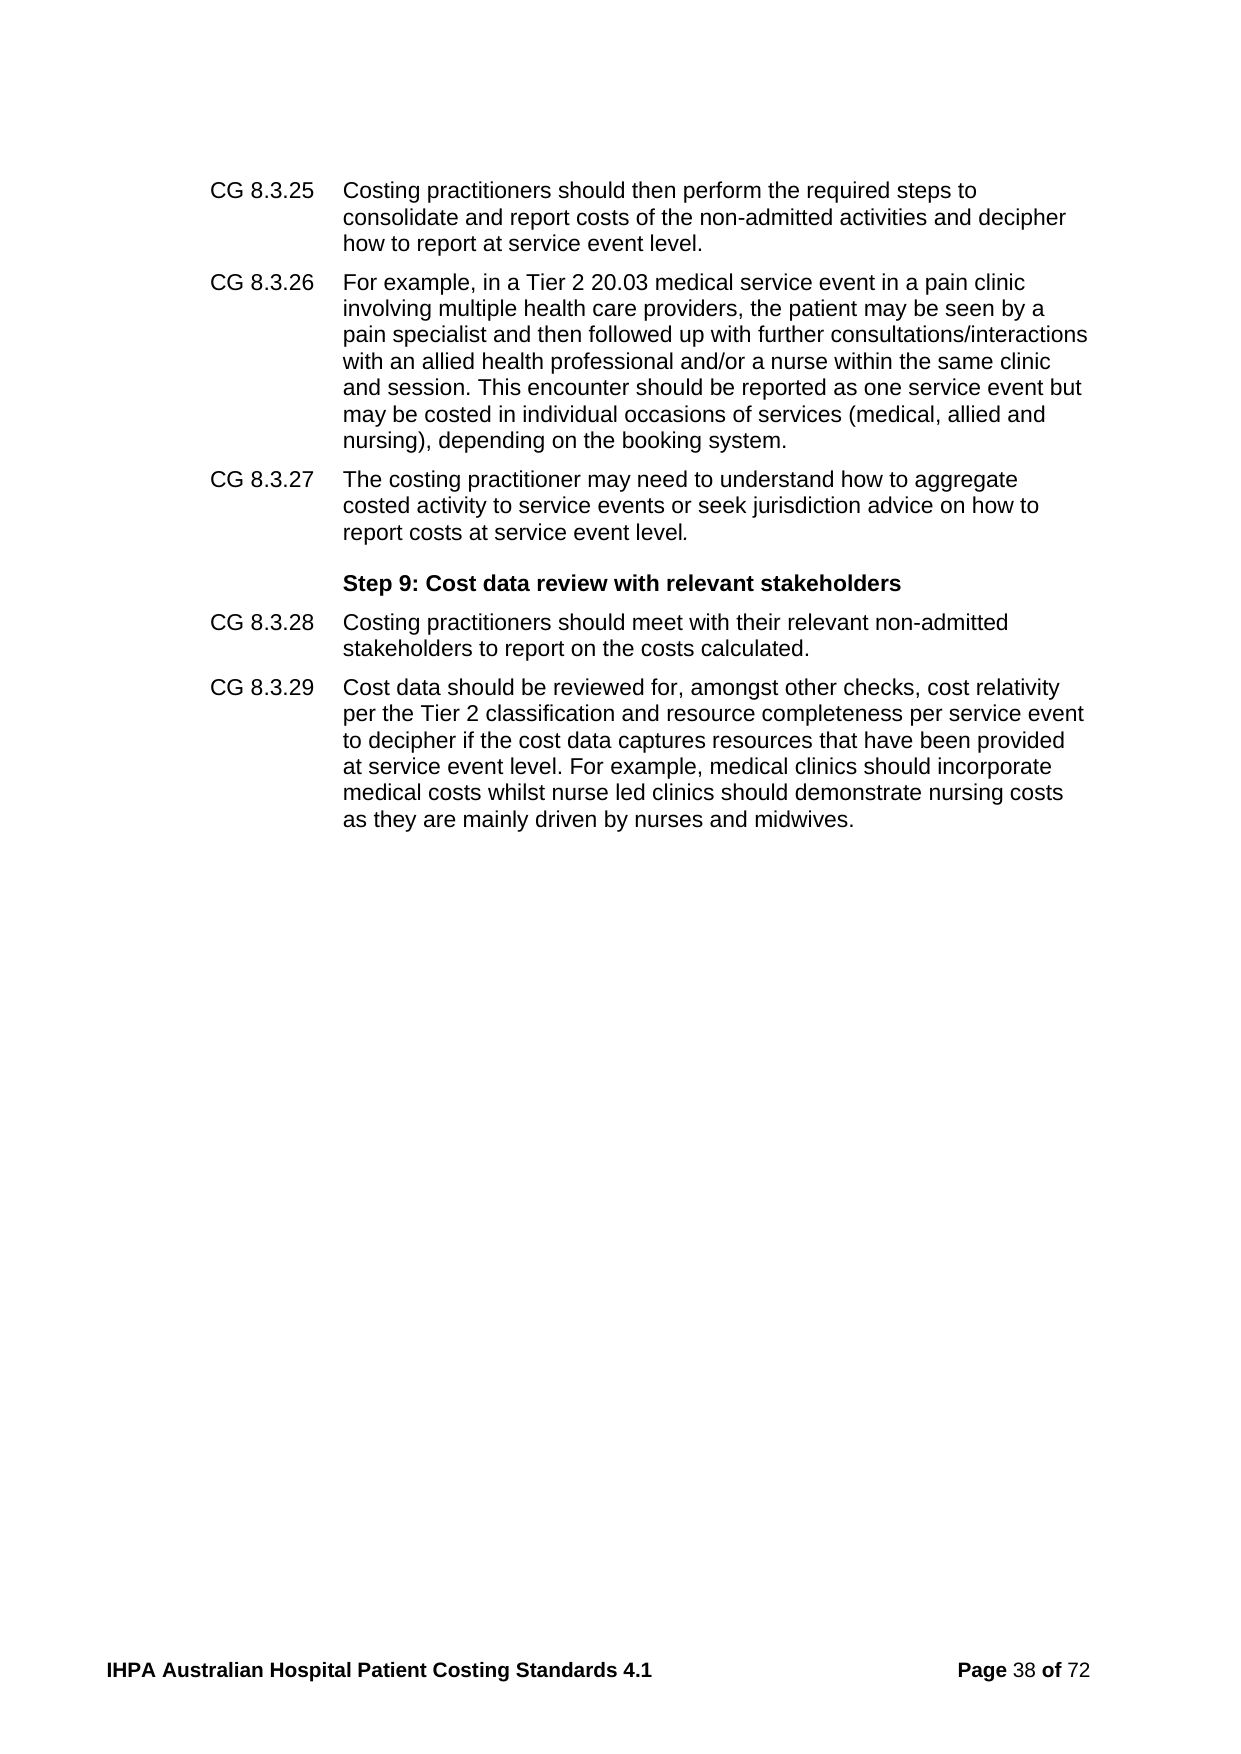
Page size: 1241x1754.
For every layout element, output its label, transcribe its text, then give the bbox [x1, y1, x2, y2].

subtitle Step 9: Cost data review with relevant stakeholders [343, 570, 1090, 596]
text The costing practitioner may need to understand how to aggregate costed activity to service events or seek jurisdiction advice on how to report costs at service event level. [210, 466, 1090, 545]
text Costing practitioners should then perform the required steps to consolidate and report costs of the non-admitted activities and decipher how to report at service event level. [210, 177, 1090, 256]
text Cost data should be reviewed for, amongst other checks, cost relativity per the Tier 2 classification and resource completeness per service event to decipher if the cost data captures resources that have been provided at service event level. For example, medical clinics should incorporate medical costs whilst nurse led clinics should demonstrate nursing costs as they are mainly driven by nurses and midwives. [210, 674, 1090, 832]
text For example, in a Tier 2 20.03 medical service event in a pain clinic involving multiple health care providers, the patient may be seen by a pain specialist and then followed up with further consultations/interactions with an allied health professional and/or a nurse within the same clinic and session. This encounter should be reported as one service event but may be costed in individual occasions of services (medical, allied and nursing), depending on the booking system. [210, 269, 1090, 453]
text Costing practitioners should meet with their relevant non-admitted stakeholders to report on the costs calculated. [210, 609, 1090, 661]
